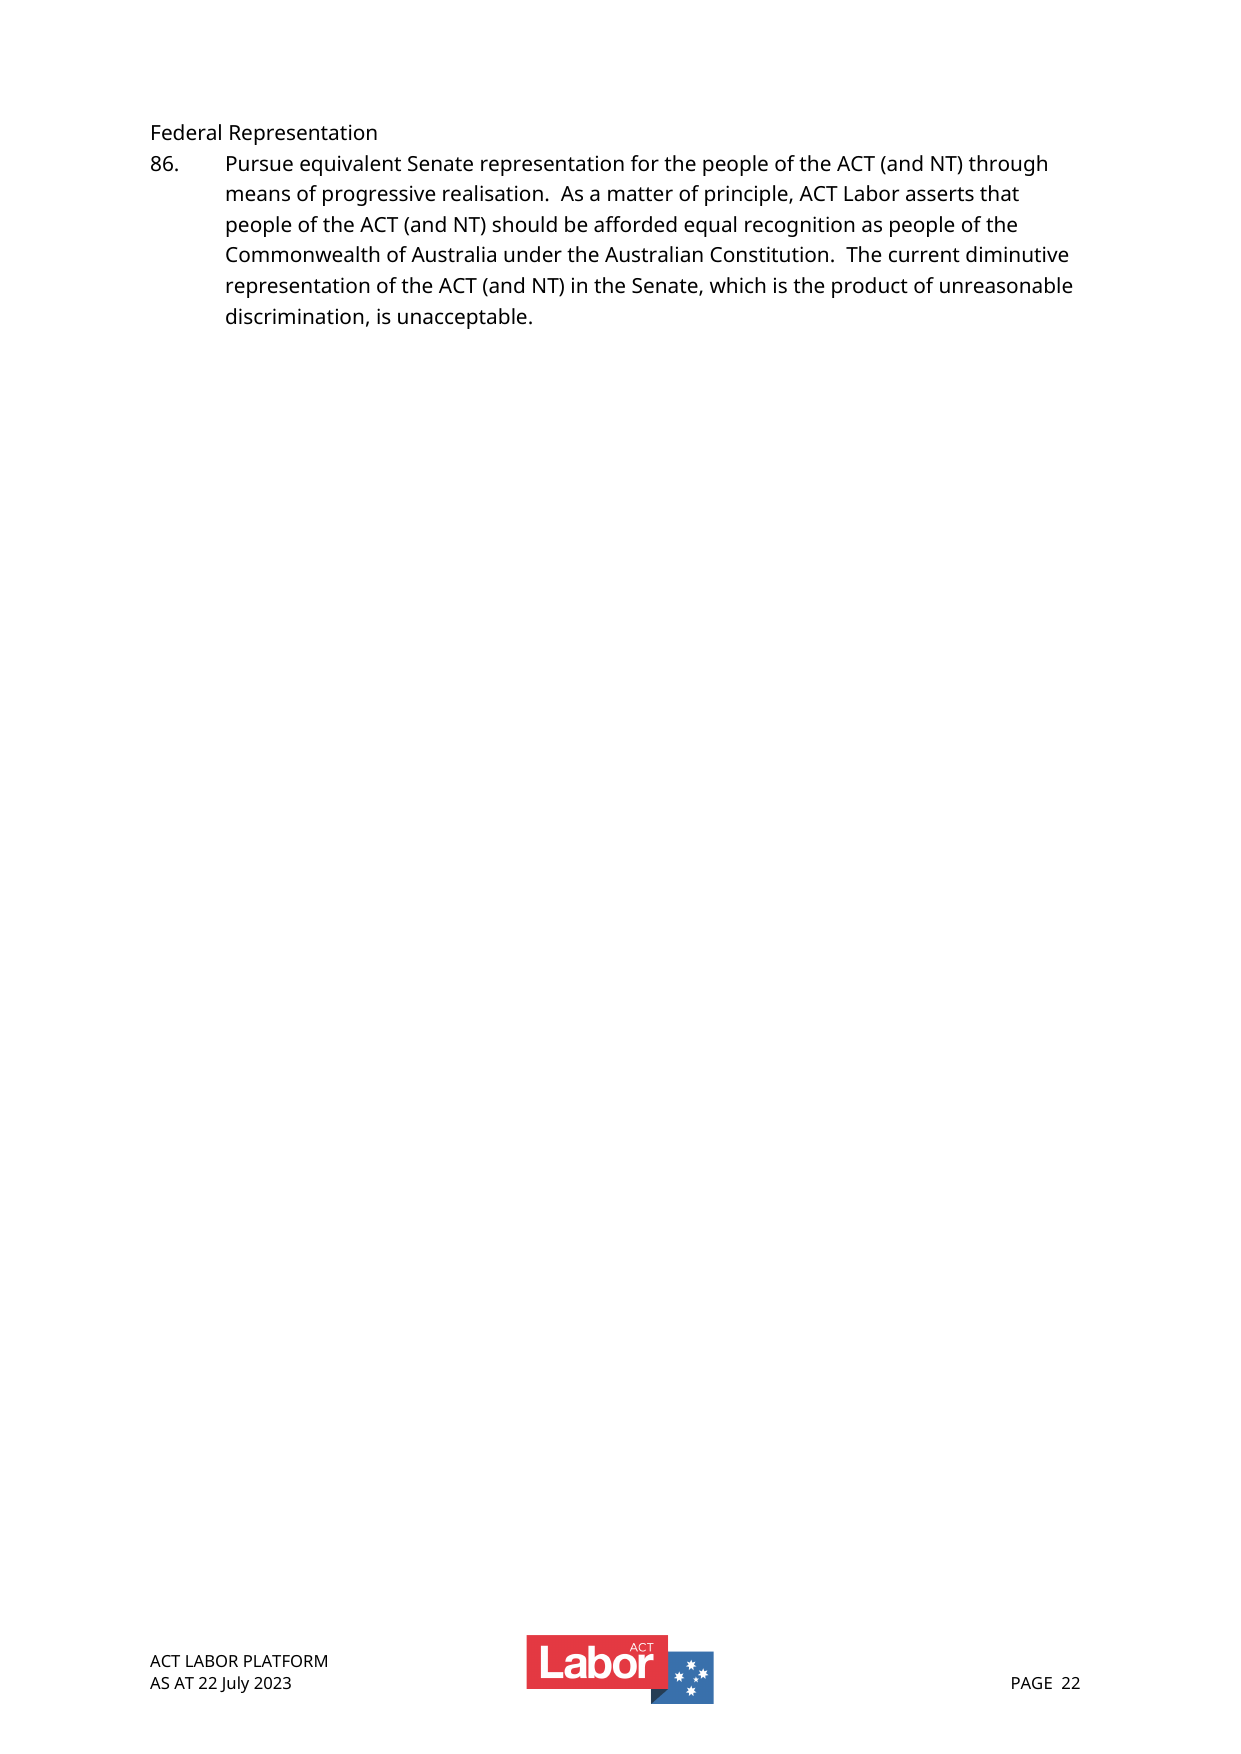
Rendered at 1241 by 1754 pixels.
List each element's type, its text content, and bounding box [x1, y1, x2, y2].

picture [526, 1635, 714, 1704]
text Federal Representation [150, 118, 1090, 147]
text Pursue equivalent Senate representation for the people of the ACT (and NT) through means of progressive realisation. As a matter of principle, ACT Labor asserts that people of the ACT (and NT) should be afforded equal recognition as people of the Commonwealth of Australia under the Australian Constitution. The current diminutive representation of the ACT (and NT) in the Senate, which is the product of unreasonable discrimination, is unacceptable. [150, 149, 1090, 330]
